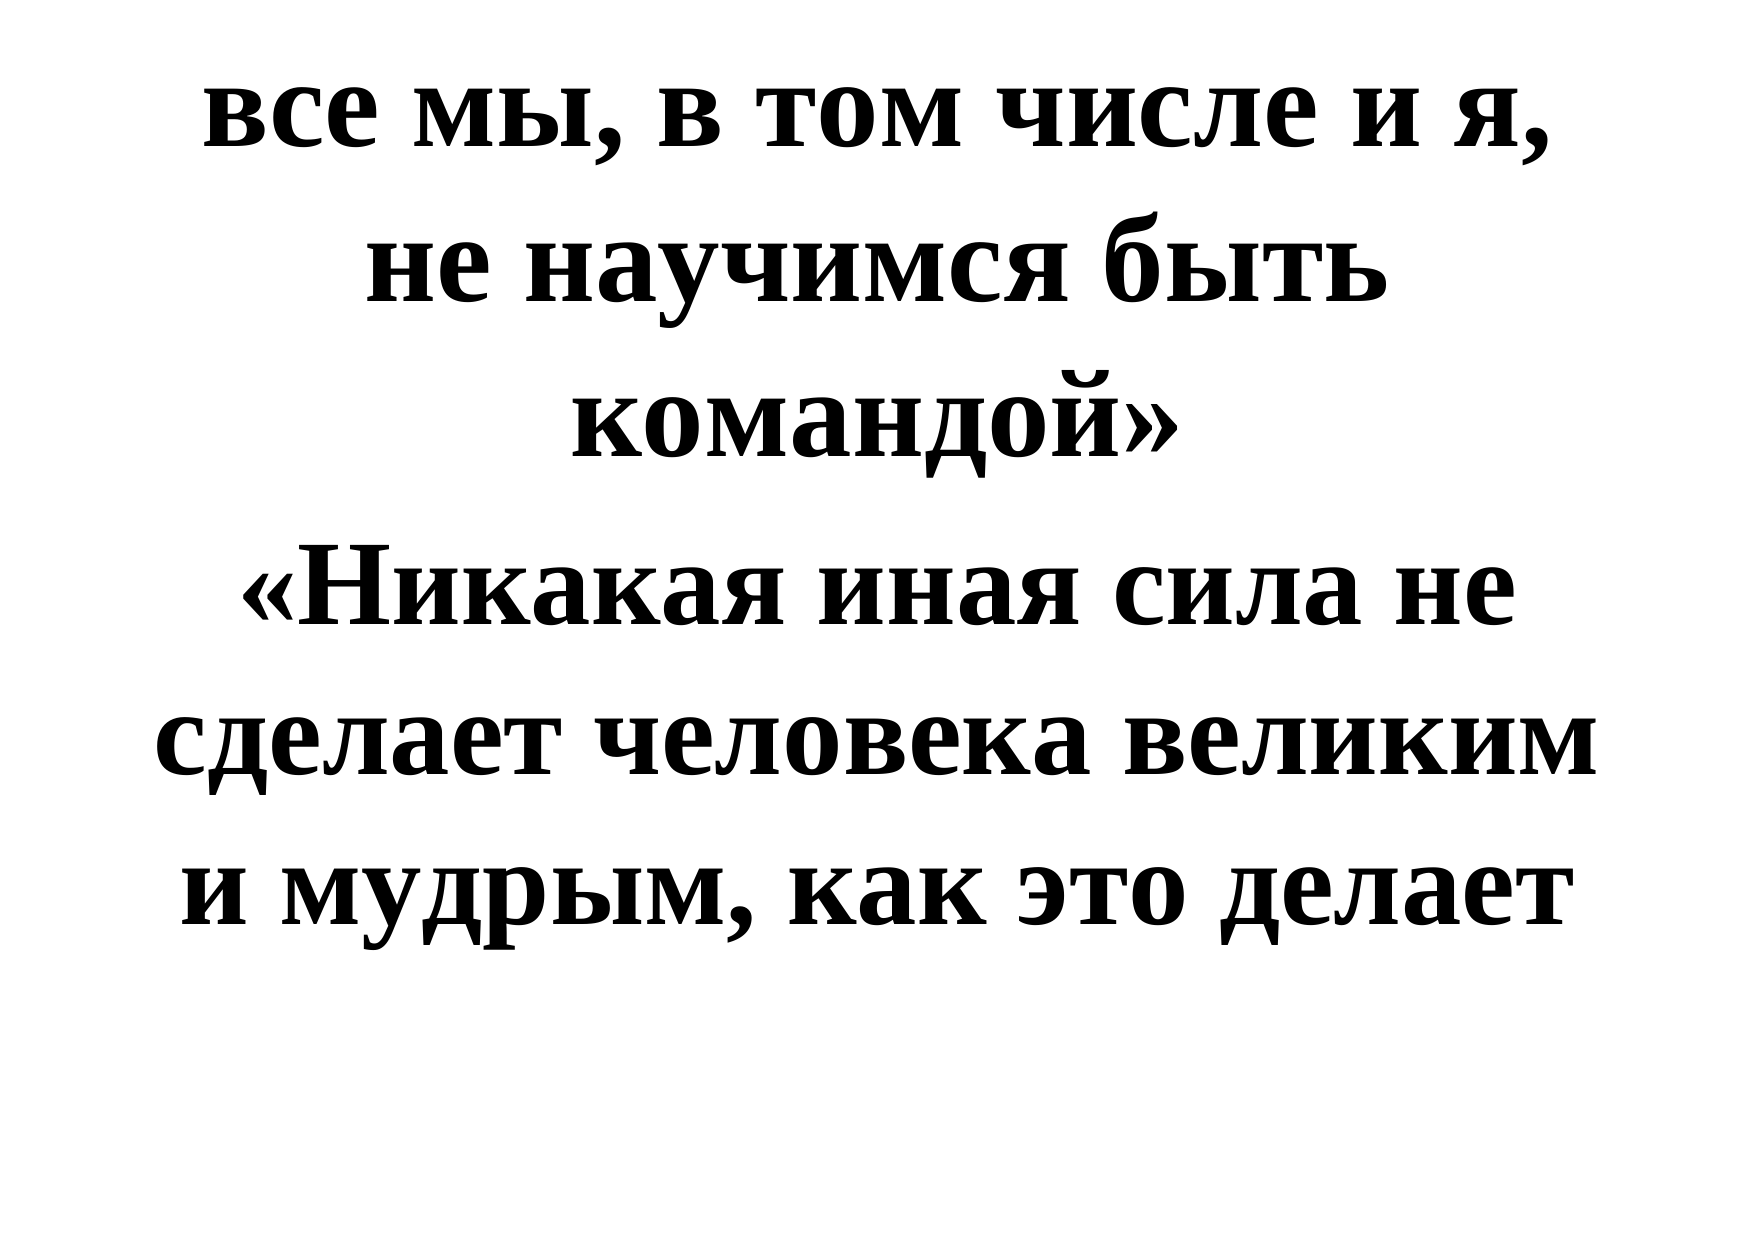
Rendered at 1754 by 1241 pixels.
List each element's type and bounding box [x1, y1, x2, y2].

text [118, 29, 1636, 484]
text [118, 512, 1636, 951]
